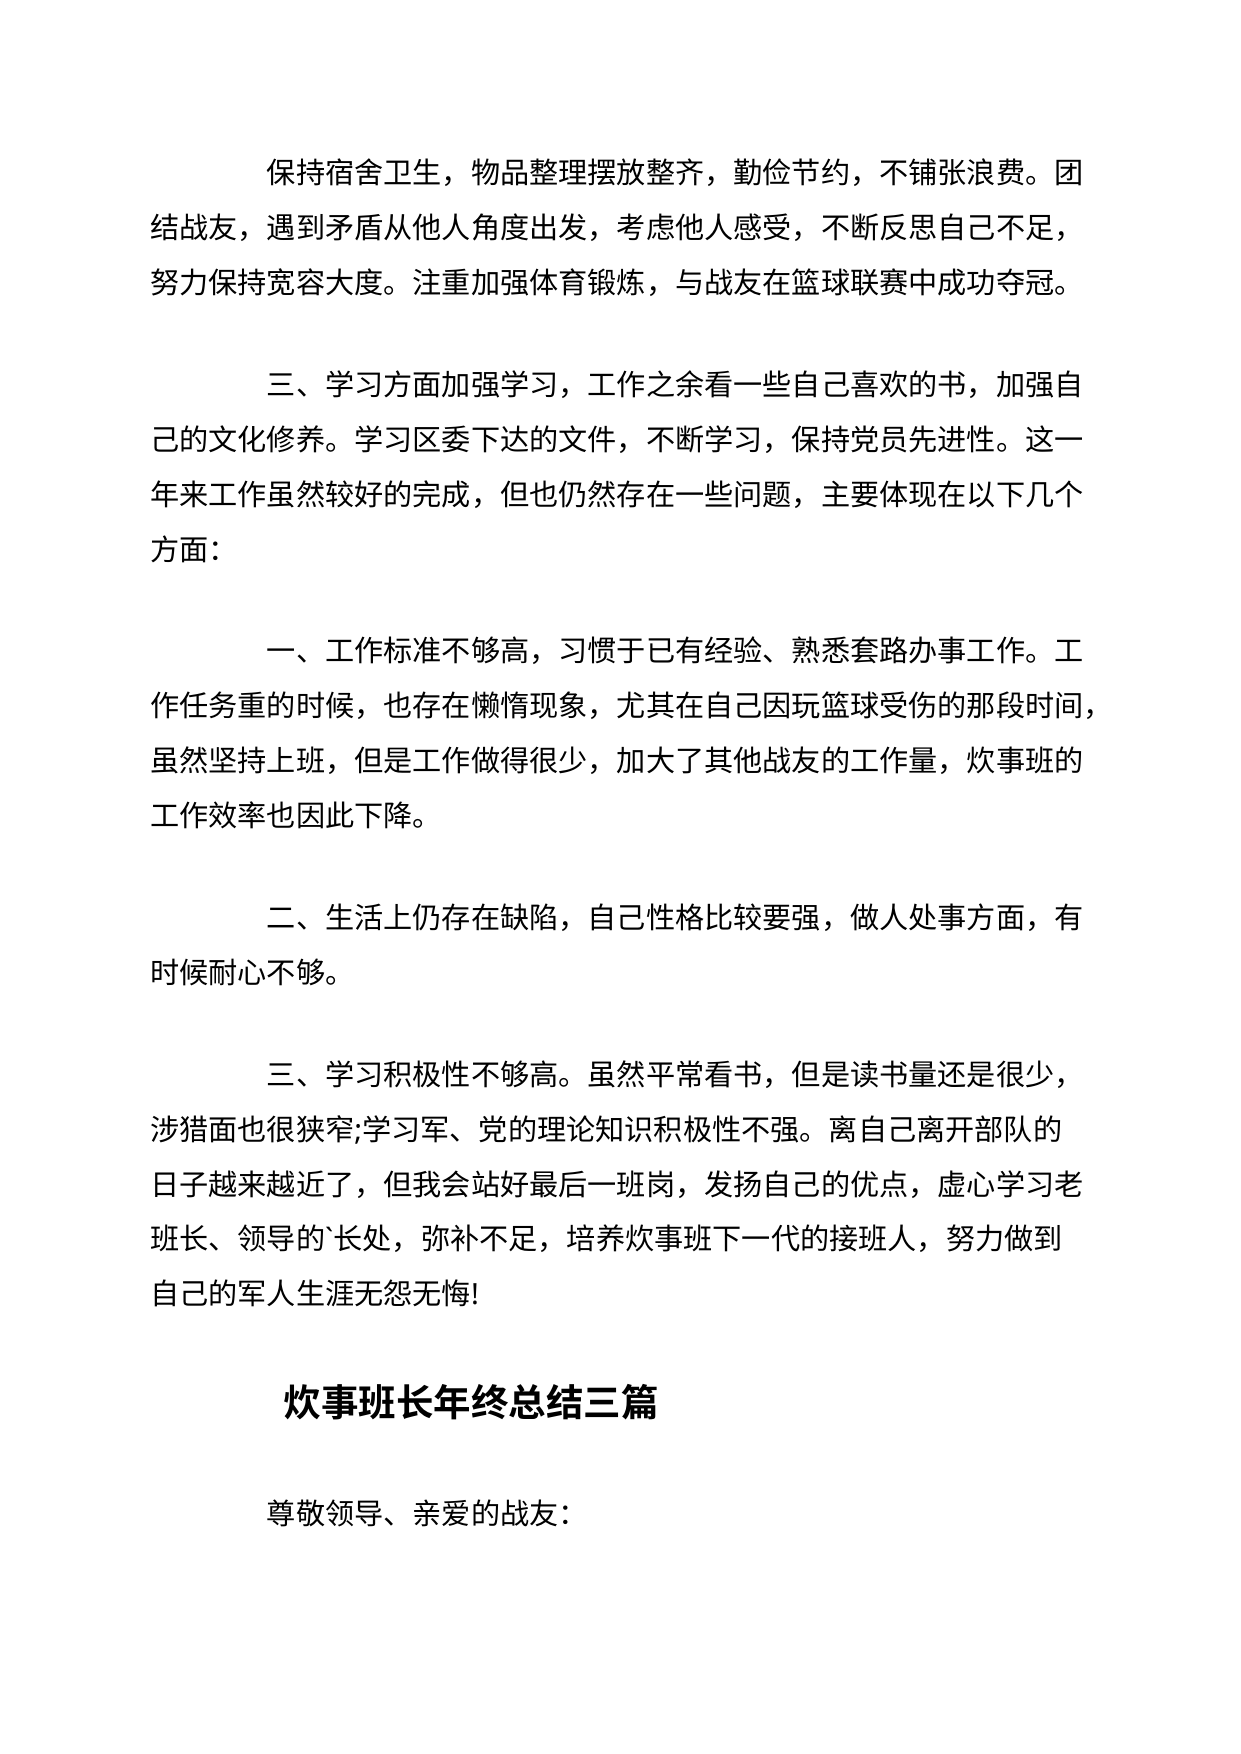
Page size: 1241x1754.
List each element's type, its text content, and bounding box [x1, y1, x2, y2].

text 二、生活上仍存在缺陷，自己性格比较要强，做人处事方面，有时候耐心不够。 [150, 894, 1090, 992]
text 一、工作标准不够高，习惯于已有经验、熟悉套路办事工作。工作任务重的时候，也存在懒惰现象，尤其在自己因玩篮球受伤的那段时间，虽然坚持上班，但是工作做得很少，加大了其他战友的工作量，炊事班的工作效率也因此下降。 [150, 628, 1090, 835]
text 三、学习方面加强学习，工作之余看一些自己喜欢的书，加强自己的文化修养。学习区委下达的文件，不断学习，保持党员先进性。这一年来工作虽然较好的完成，但也仍然存在一些问题，主要体现在以下几个方面： [150, 362, 1090, 568]
text 炊事班长年终总结三篇 [150, 1373, 1090, 1427]
text 保持宿舍卫生，物品整理摆放整齐，勤俭节约，不铺张浪费。团结战友，遇到矛盾从他人角度出发，考虑他人感受，不断反思自己不足，努力保持宽容大度。注重加强体育锻炼，与战友在篮球联赛中成功夺冠。 [150, 150, 1090, 302]
text 尊敬领导、亲爱的战友： [150, 1490, 1090, 1533]
text 三、学习积极性不够高。虽然平常看书，但是读书量还是很少，涉猎面也很狭窄;学习军、党的理论知识积极性不强。离自己离开部队的日子越来越近了，但我会站好最后一班岗，发扬自己的优点，虚心学习老班长、领导的`长处，弥补不足，培养炊事班下一代的接班人，努力做到自己的军人生涯无怨无悔! [150, 1051, 1090, 1313]
